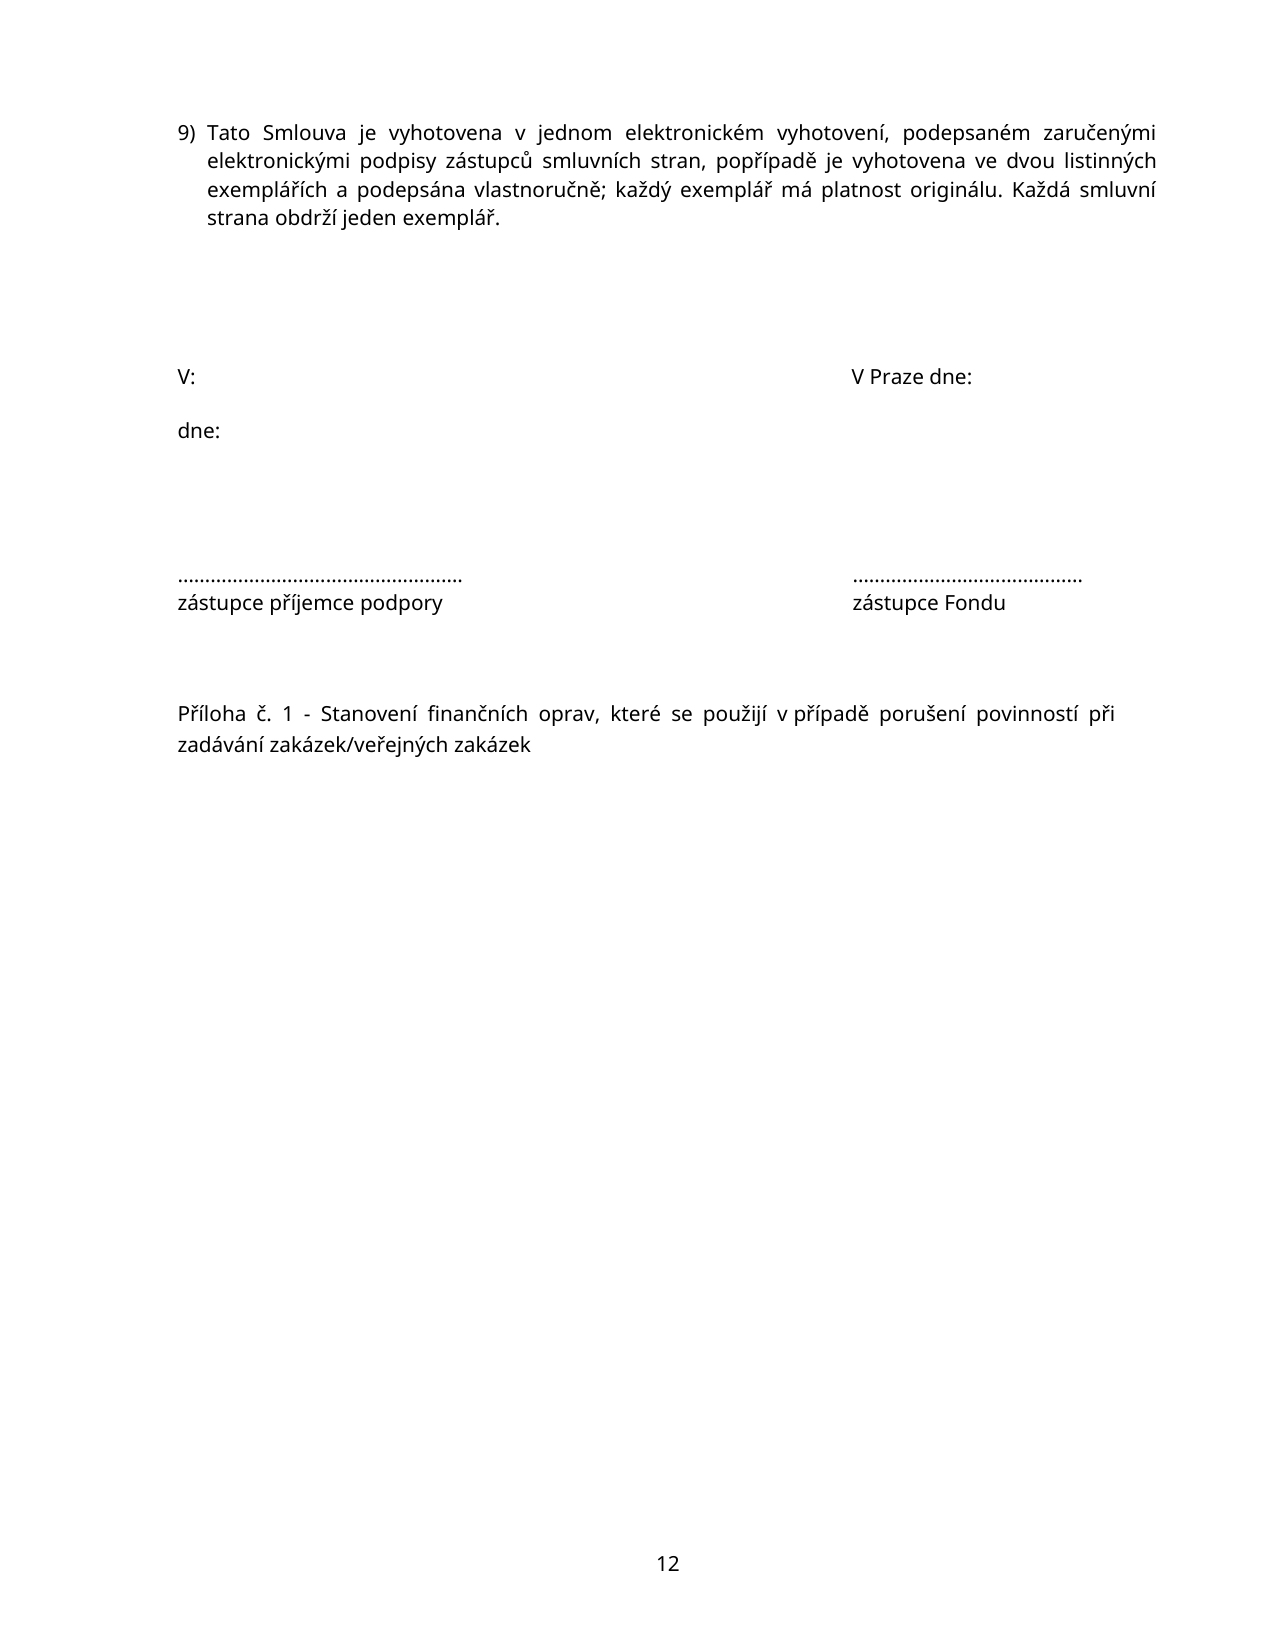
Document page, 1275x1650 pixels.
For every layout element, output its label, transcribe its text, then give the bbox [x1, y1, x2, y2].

text zástupce příjemce podpory zástupce Fondu [177, 588, 1169, 617]
list Tato Smlouva je vyhotovena v jednom elektronickém vyhotovení, podepsaném zaručenými elektronickými podpisy zástupců smluvních stran, popřípadě je vyhotovena ve dvou listinných exemplářích a podepsána vlastnoručně; každý exemplář má platnost originálu. Každá smluvní strana obdrží jeden exemplář. [177, 118, 1157, 232]
text V: V Praze dne: [177, 362, 1169, 391]
text ……………………………………………. …………………………………… [177, 560, 1169, 588]
text Příloha č. 1 - Stanovení finančních oprav, které se použijí v případě porušení povinností při zadávání zakázek/veřejných zakázek [177, 699, 1169, 759]
text dne: [177, 416, 1169, 444]
